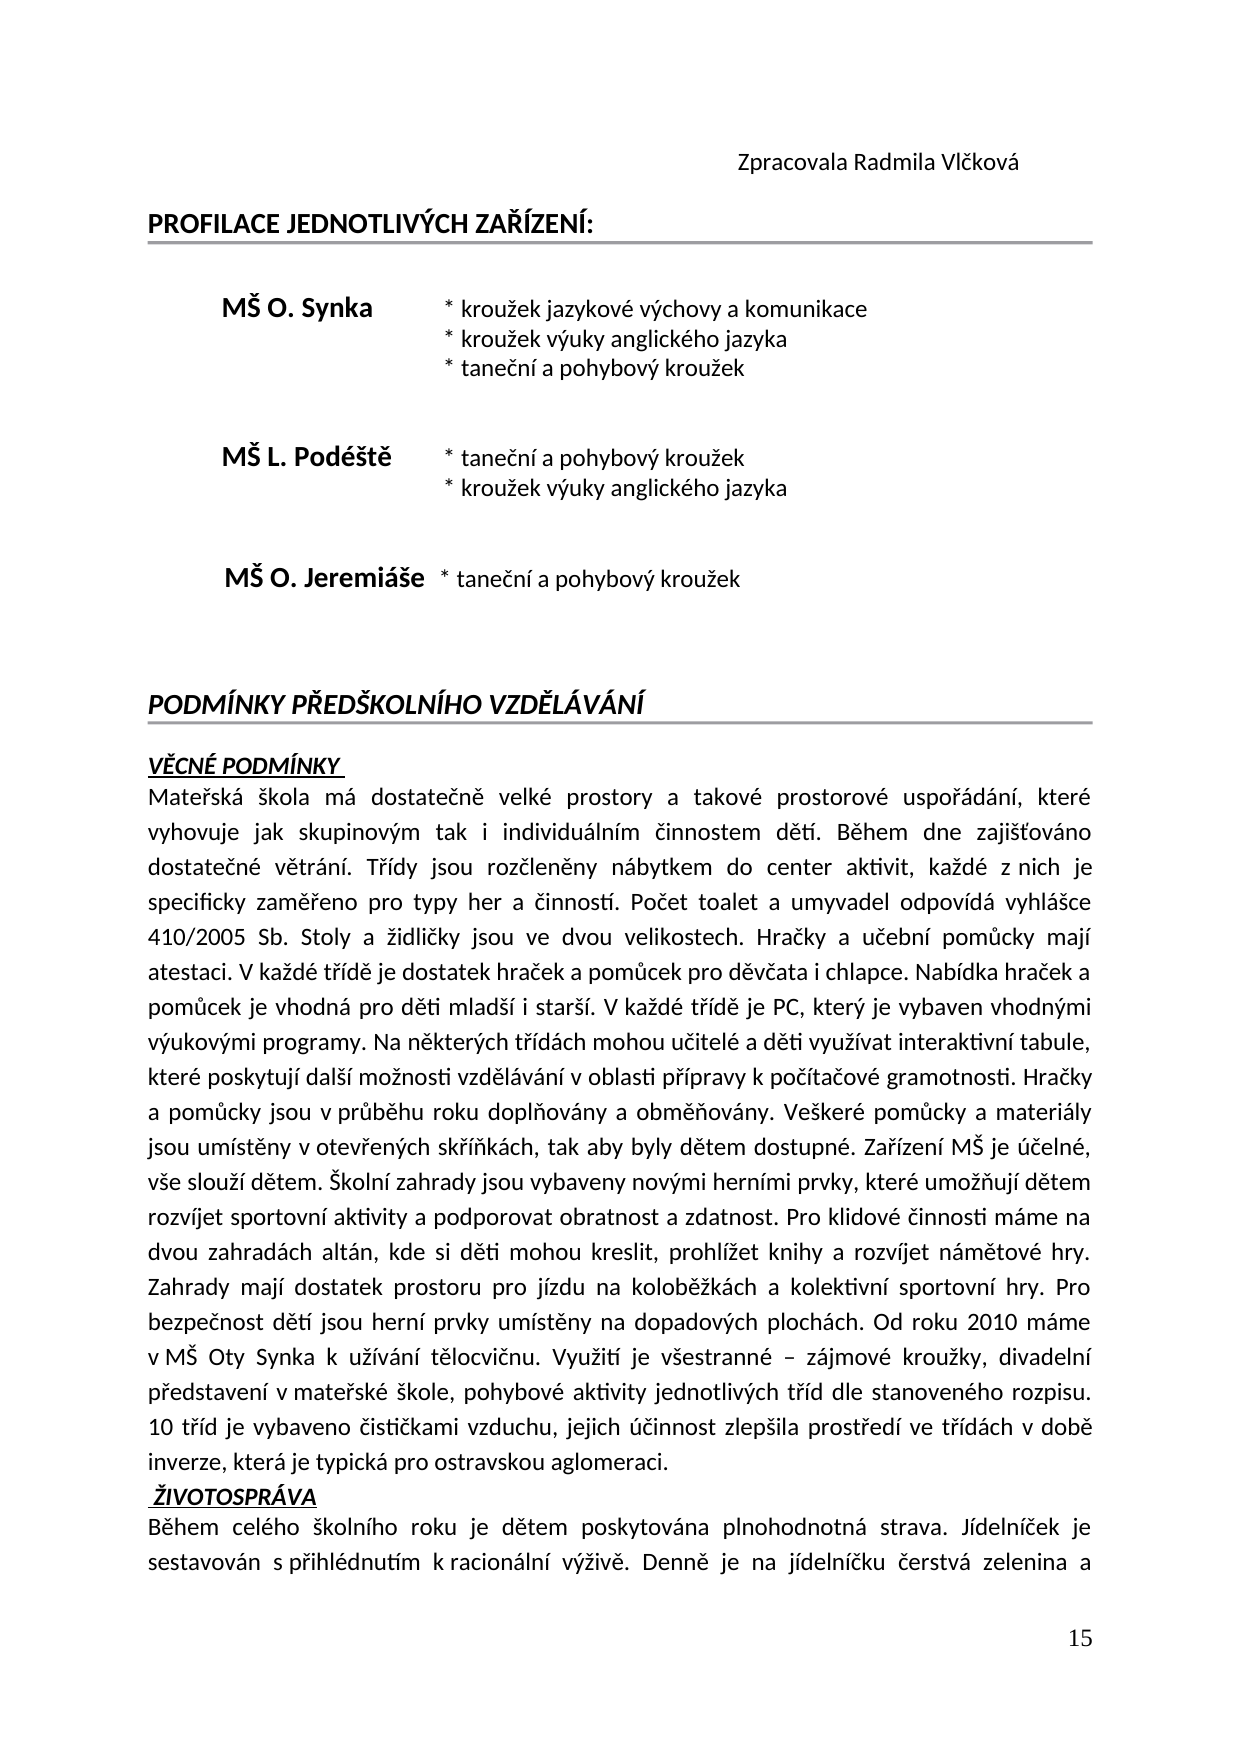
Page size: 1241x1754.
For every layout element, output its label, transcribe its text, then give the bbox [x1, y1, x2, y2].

text ŽIVOTOSPRÁVA [148, 1481, 1093, 1511]
text MŠ O. Synka * kroužek jazykové výchovy a komunikace [148, 290, 1093, 324]
text * kroužek výuky anglického jazyka [148, 324, 1093, 353]
text PODMÍNKY PŘEDŠKOLNÍHO VZDĚLÁVÁNÍ [148, 686, 1093, 721]
text * kroužek výuky anglického jazyka [148, 473, 1093, 502]
text MŠ L. Podéště * taneční a pohybový kroužek [148, 440, 1093, 473]
text Mateřská škola má dostatečně velké prostory a takové prostorové uspořádání, které vyhovuje jak skupinovým tak i individuálním činnostem dětí. Během dne zajišťováno dostatečné větrání. Třídy jsou rozčleněny nábytkem do center aktivit, každé z nich je specificky zaměřeno pro typy her a činností. Počet toalet a umyvadel odpovídá vyhlášce 410/2005 Sb. Stoly a židličky jsou ve dvou velikostech. Hračky a učební pomůcky mají atestaci. V každé třídě je dostatek hraček a pomůcek pro děvčata i chlapce. Nabídka hraček a pomůcek je vhodná pro děti mladší i starší. V každé třídě je PC, který je vybaven vhodnými výukovými programy. Na některých třídách mohou učitelé a děti využívat interaktivní tabule, které poskytují další možnosti vzdělávání v oblasti přípravy k počítačové gramotnosti. Hračky a pomůcky jsou v průběhu roku doplňovány a obměňovány. Veškeré pomůcky a materiály jsou umístěny v otevřených skříňkách, tak aby byly dětem dostupné. Zařízení MŠ je účelné, vše slouží dětem. Školní zahrady jsou vybaveny novými herními prvky, které umožňují dětem rozvíjet sportovní aktivity a podporovat obratnost a zdatnost. Pro klidové činnosti máme na dvou zahradách altán, kde si děti mohou kreslit, prohlížet knihy a rozvíjet námětové hry. Zahrady mají dostatek prostoru pro jízdu na koloběžkách a kolektivní sportovní hry. Pro bezpečnost dětí jsou herní prvky umístěny na dopadových plochách. Od roku 2010 máme v MŠ Oty Synka k užívání tělocvičnu. Využití je všestranné – zájmové kroužky, divadelní představení v mateřské škole, pohybové aktivity jednotlivých tříd dle stanoveného rozpisu. 10 tříd je vybaveno čističkami vzduchu, jejich účinnost zlepšila prostředí ve třídách v době inverze, která je typická pro ostravskou aglomeraci. [148, 781, 1093, 1476]
text MŠ O. Jeremiáše * taneční a pohybový kroužek [224, 560, 1093, 594]
text * taneční a pohybový kroužek [369, 353, 1093, 382]
text Profilace jednotlivých zařízení: [148, 206, 1093, 241]
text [148, 1511, 1093, 1577]
text VĚCNÉ PODMÍNKY [148, 750, 1093, 781]
text Zpracovala Radmila Vlčková [148, 148, 1093, 177]
